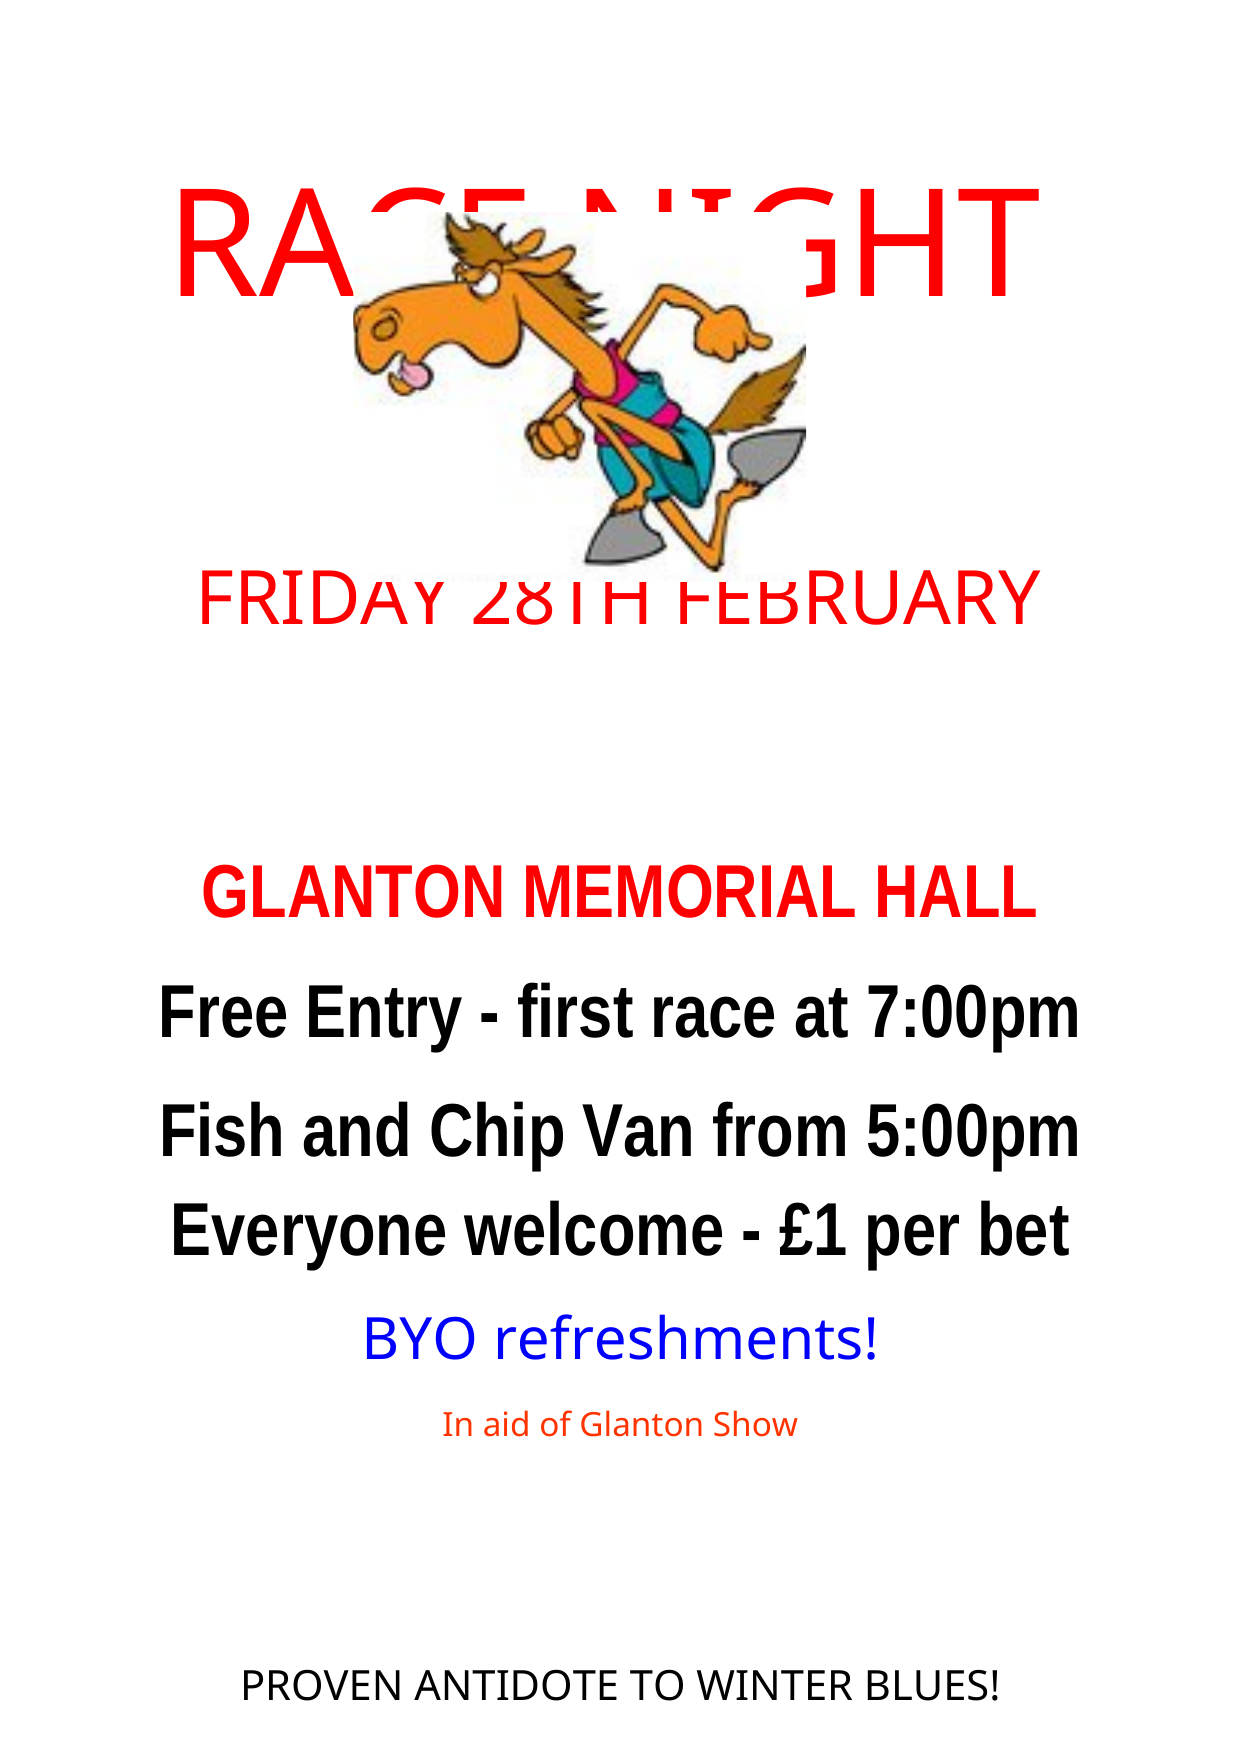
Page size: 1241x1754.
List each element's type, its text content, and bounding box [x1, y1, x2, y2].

text In aid of Glanton Show [150, 1401, 1090, 1446]
text BYO refreshments! [150, 1297, 1090, 1376]
picture [353, 212, 807, 582]
text Fish and Chip Van from 5:00pm Everyone welcome - £1 per bet [150, 1086, 1090, 1271]
text GLANTON MEMORIAL HALL [150, 847, 1090, 933]
text Free Entry - first race at 7:00pm [150, 967, 1090, 1053]
